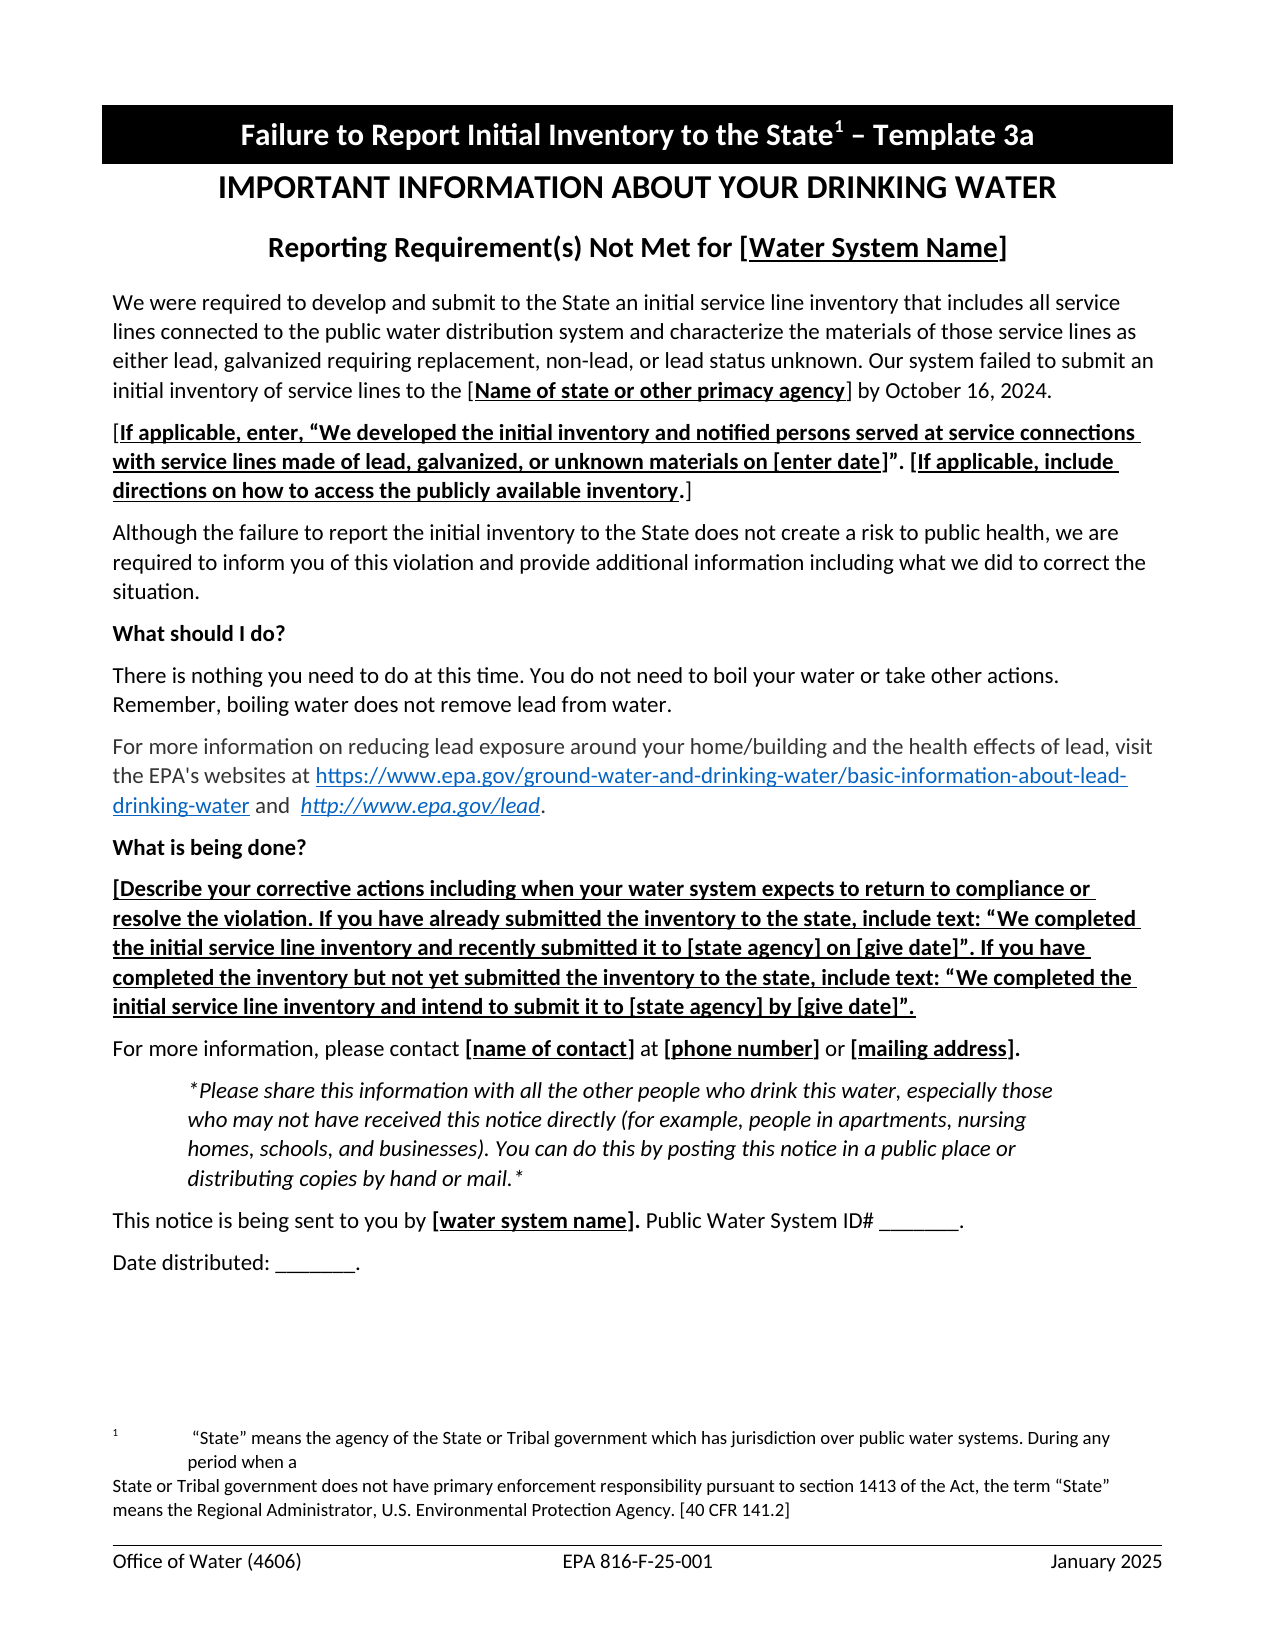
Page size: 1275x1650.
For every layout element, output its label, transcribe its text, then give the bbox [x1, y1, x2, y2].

text IMPORTANT INFORMATION ABOUT YOUR DRINKING WATER [112, 166, 1162, 207]
text For more information on reducing lead exposure around your home/building and the health effects of lead, visit the EPA's websites at https://www.epa.gov/ground-water-and-drinking-water/basic-information-about-lead-drinking-water and http://www.epa.gov/lead. [112, 732, 1162, 819]
text For more information, please contact [name of contact] at [phone number] or [mailing address]. [112, 1034, 1162, 1062]
text We were required to develop and submit to the State an initial service line inventory that includes all service lines connected to the public water distribution system and characterize the materials of those service lines as either lead, galvanized requiring replacement, non-lead, or lead status unknown. Our system failed to submit an initial inventory of service lines to the [Name of state or other primacy agency] by October 16, 2024. [112, 288, 1162, 404]
text Although the failure to report the initial inventory to the State does not create a risk to public health, we are required to inform you of this violation and provide additional information including what we did to correct the situation. [112, 518, 1162, 605]
text There is nothing you need to do at this time. You do not need to boil your water or take other actions. Remember, boiling water does not remove lead from water. [112, 661, 1162, 718]
text [Describe your corrective actions including when your water system expects to return to compliance or resolve the violation. If you have already submitted the inventory to the state, include text: “We completed the initial service line inventory and recently submitted it to [state agency] on [give date]”. If you have completed the inventory but not yet submitted the inventory to the state, include text: “We completed the initial service line inventory and intend to submit it to [state agency] by [give date]”. [112, 874, 1162, 1020]
text Date distributed: _______. [112, 1248, 1162, 1276]
text [If applicable, enter, “We developed the initial inventory and notified persons served at service connections with service lines made of lead, galvanized, or unknown materials on [enter date]”. [If applicable, include directions on how to access the publicly available inventory.] [112, 418, 1162, 504]
text *Please share this information with all the other people who drink this water, especially those who may not have received this notice directly (for example, people in apartments, nursing homes, schools, and businesses). You can do this by posting this notice in a public place or distributing copies by hand or mail.* [187, 1076, 1087, 1192]
subtitle What is being done? [112, 833, 1162, 861]
title Failure to Report Initial Inventory to the State – Template 3a [104, 107, 1171, 162]
subtitle What should I do? [112, 619, 1162, 647]
text Reporting Requirement(s) Not Met for [Water System Name] [112, 229, 1162, 265]
text This notice is being sent to you by [water system name]. Public Water System ID# _______. [112, 1206, 1162, 1234]
